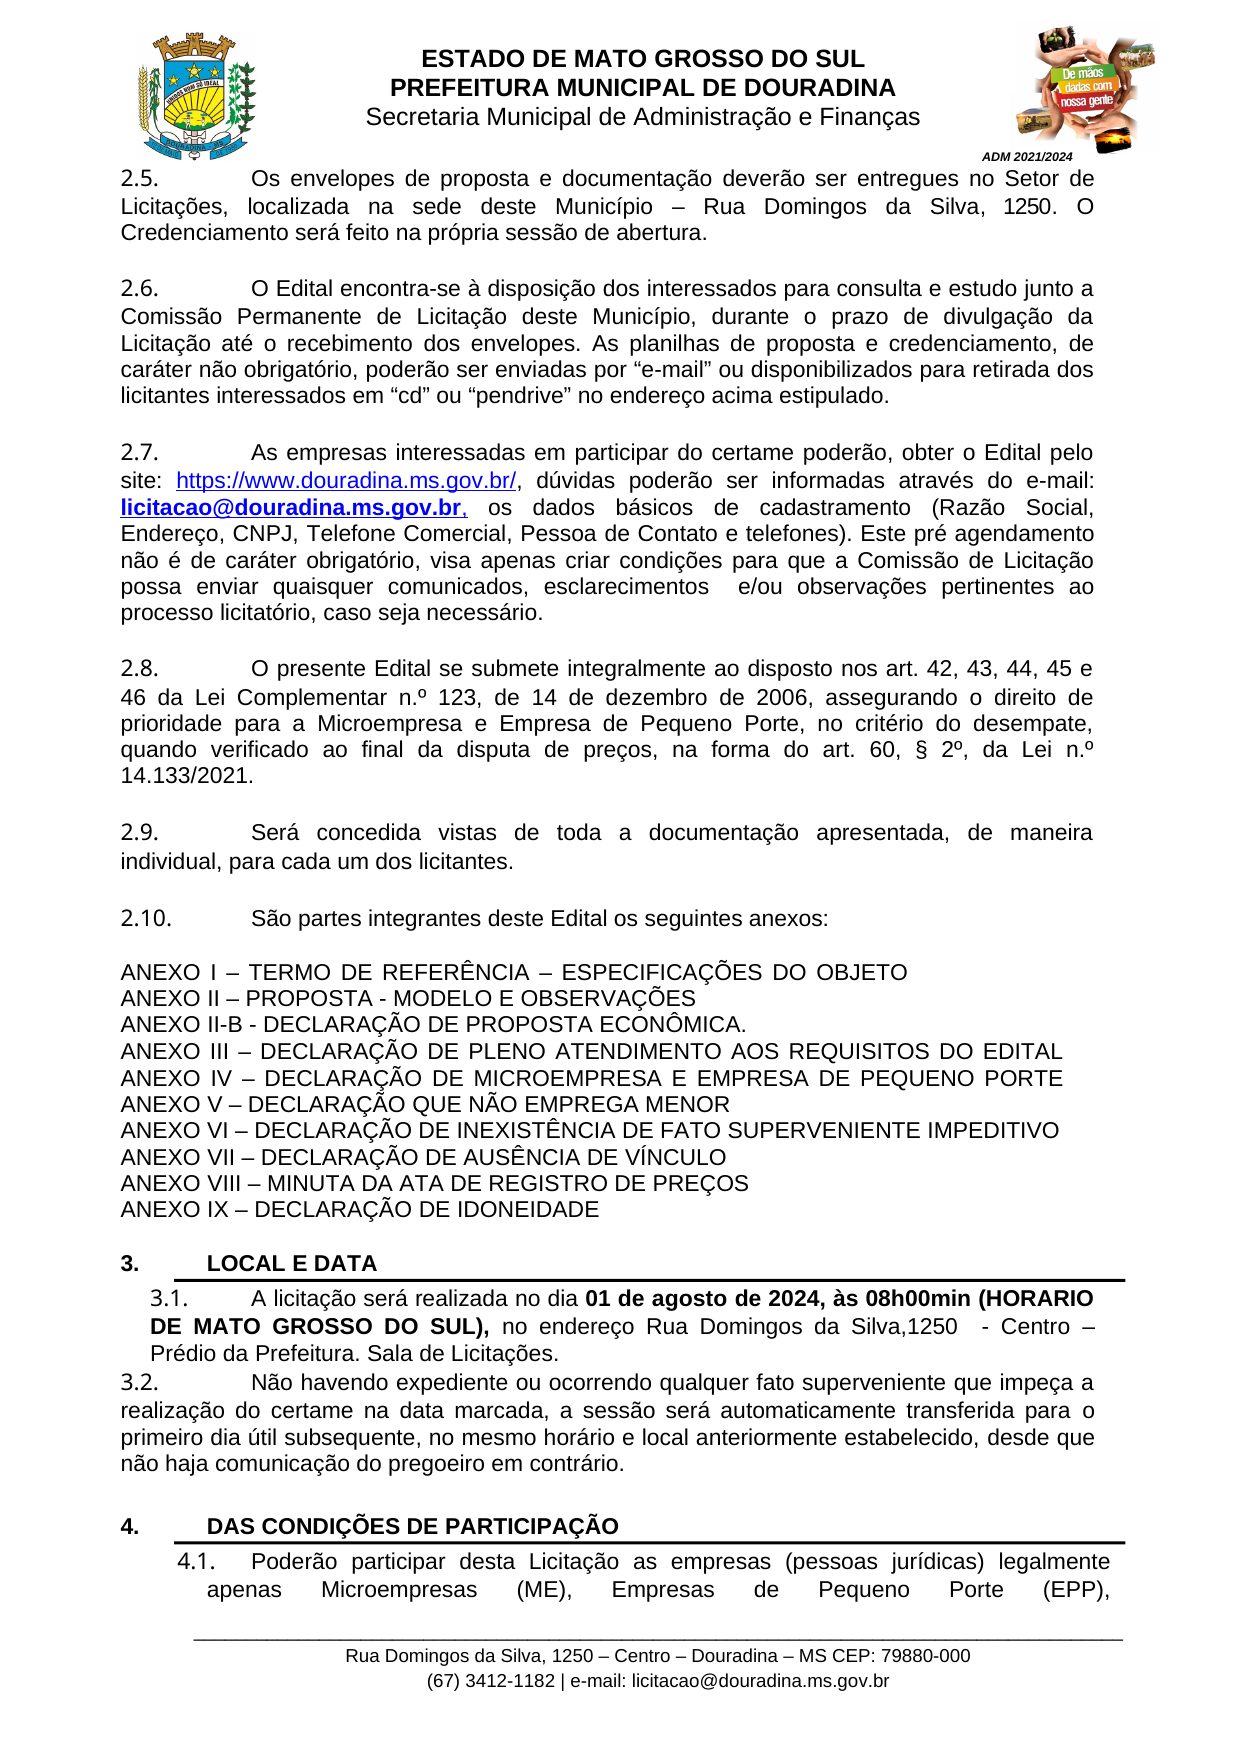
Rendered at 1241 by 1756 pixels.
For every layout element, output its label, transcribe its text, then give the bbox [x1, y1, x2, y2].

list São partes integrantes deste Edital os seguintes anexos: [120, 901, 1181, 933]
subtitle LOCAL E DATA [120, 1250, 1181, 1277]
picture [1011, 20, 1160, 159]
list As empresas interessadas em participar do certame poderão, obter o Edital pelo site: https://www.douradina.ms.gov.br/, dúvidas poderão ser informadas através do e-mail: licitacao@douradina.ms.gov.br, os dados básicos de cadastramento (Razão Social, Endereço, CNPJ, Telefone Comercial, Pessoa de Contato e telefones). Este pré agendamento não é de caráter obrigatório, visa apenas criar condições para que a Comissão de Licitação possa enviar quaisquer comunicados, esclarecimentos e/ou observações pertinentes ao processo licitatório, caso seja necessário. [120, 436, 1095, 626]
text ANEXO VIII – MINUTA DA ATA DE REGISTRO DE PREÇOS [120, 1170, 1181, 1196]
text ANEXO VI – DECLARAÇÃO DE INEXISTÊNCIA DE FATO SUPERVENIENTE IMPEDITIVO ANEXO VII – DECLARAÇÃO DE AUSÊNCIA DE VÍNCULO [120, 1117, 1091, 1170]
list Será concedida vistas de toda a documentação apresentada, de maneira individual, para cada um dos licitantes. [120, 816, 1094, 874]
text ANEXO III – DECLARAÇÃO DE PLENO ATENDIMENTO AOS REQUISITOS DO EDITAL ANEXO IV – DECLARAÇÃO DE MICROEMPRESA E EMPRESA DE PEQUENO PORTE ANEXO V – DECLARAÇÃO QUE NÃO EMPREGA MENOR [120, 1038, 1064, 1117]
list A licitação será realizada no dia 01 de agosto de 2024, às 08h00min (HORARIO DE MATO GROSSO DO SUL), no endereço Rua Domingos da Silva,1250 - Centro – Prédio da Prefeitura. Sala de Licitações. [150, 1277, 1095, 1366]
list O Edital encontra-se à disposição dos interessados para consulta e estudo junto a Comissão Permanente de Licitação deste Município, durante o prazo de divulgação da Licitação até o recebimento dos envelopes. As planilhas de proposta e credenciamento, de caráter não obrigatório, poderão ser enviadas por “e-mail” ou disponibilizados para retirada dos licitantes interessados em “cd” ou “pendrive” no endereço acima estipulado. [120, 272, 1094, 409]
list O presente Edital se submete integralmente ao disposto nos art. 42, 43, 44, 45 e 46 da Lei Complementar n.º 123, de 14 de dezembro de 2006, assegurando o direito de prioridade para a Microempresa e Empresa de Pequeno Porte, no critério do desempate, quando verificado ao final da disputa de preços, na forma do art. 60, § 2º, da Lei n.º 14.133/2021. [120, 652, 1094, 789]
text ANEXO I – TERMO DE REFERÊNCIA – ESPECIFICAÇÕES DO OBJETO ANEXO II – PROPOSTA - MODELO E OBSERVAÇÕES [120, 959, 908, 1012]
text ANEXO IX – DECLARAÇÃO DE IDONEIDADE [120, 1196, 767, 1223]
text ANEXO II-B - DECLARAÇÃO DE PROPOSTA ECONÔMICA. [120, 1012, 1181, 1038]
subtitle DAS CONDIÇÕES DE PARTICIPAÇÃO [120, 1513, 1181, 1539]
list Não havendo expediente ou ocorrendo qualquer fato superveniente que impeça a realização do certame na data marcada, a sessão será automaticamente transferida para o primeiro dia útil subsequente, no mesmo horário e local anteriormente estabelecido, desde que não haja comunicação do pregoeiro em contrário. [120, 1366, 1095, 1476]
list Os envelopes de proposta e documentação deverão ser entregues no Setor de Licitações, localizada na sede deste Município – Rua Domingos da Silva, 1250. O Credenciamento será feito na própria sessão de abertura. [120, 162, 1095, 246]
